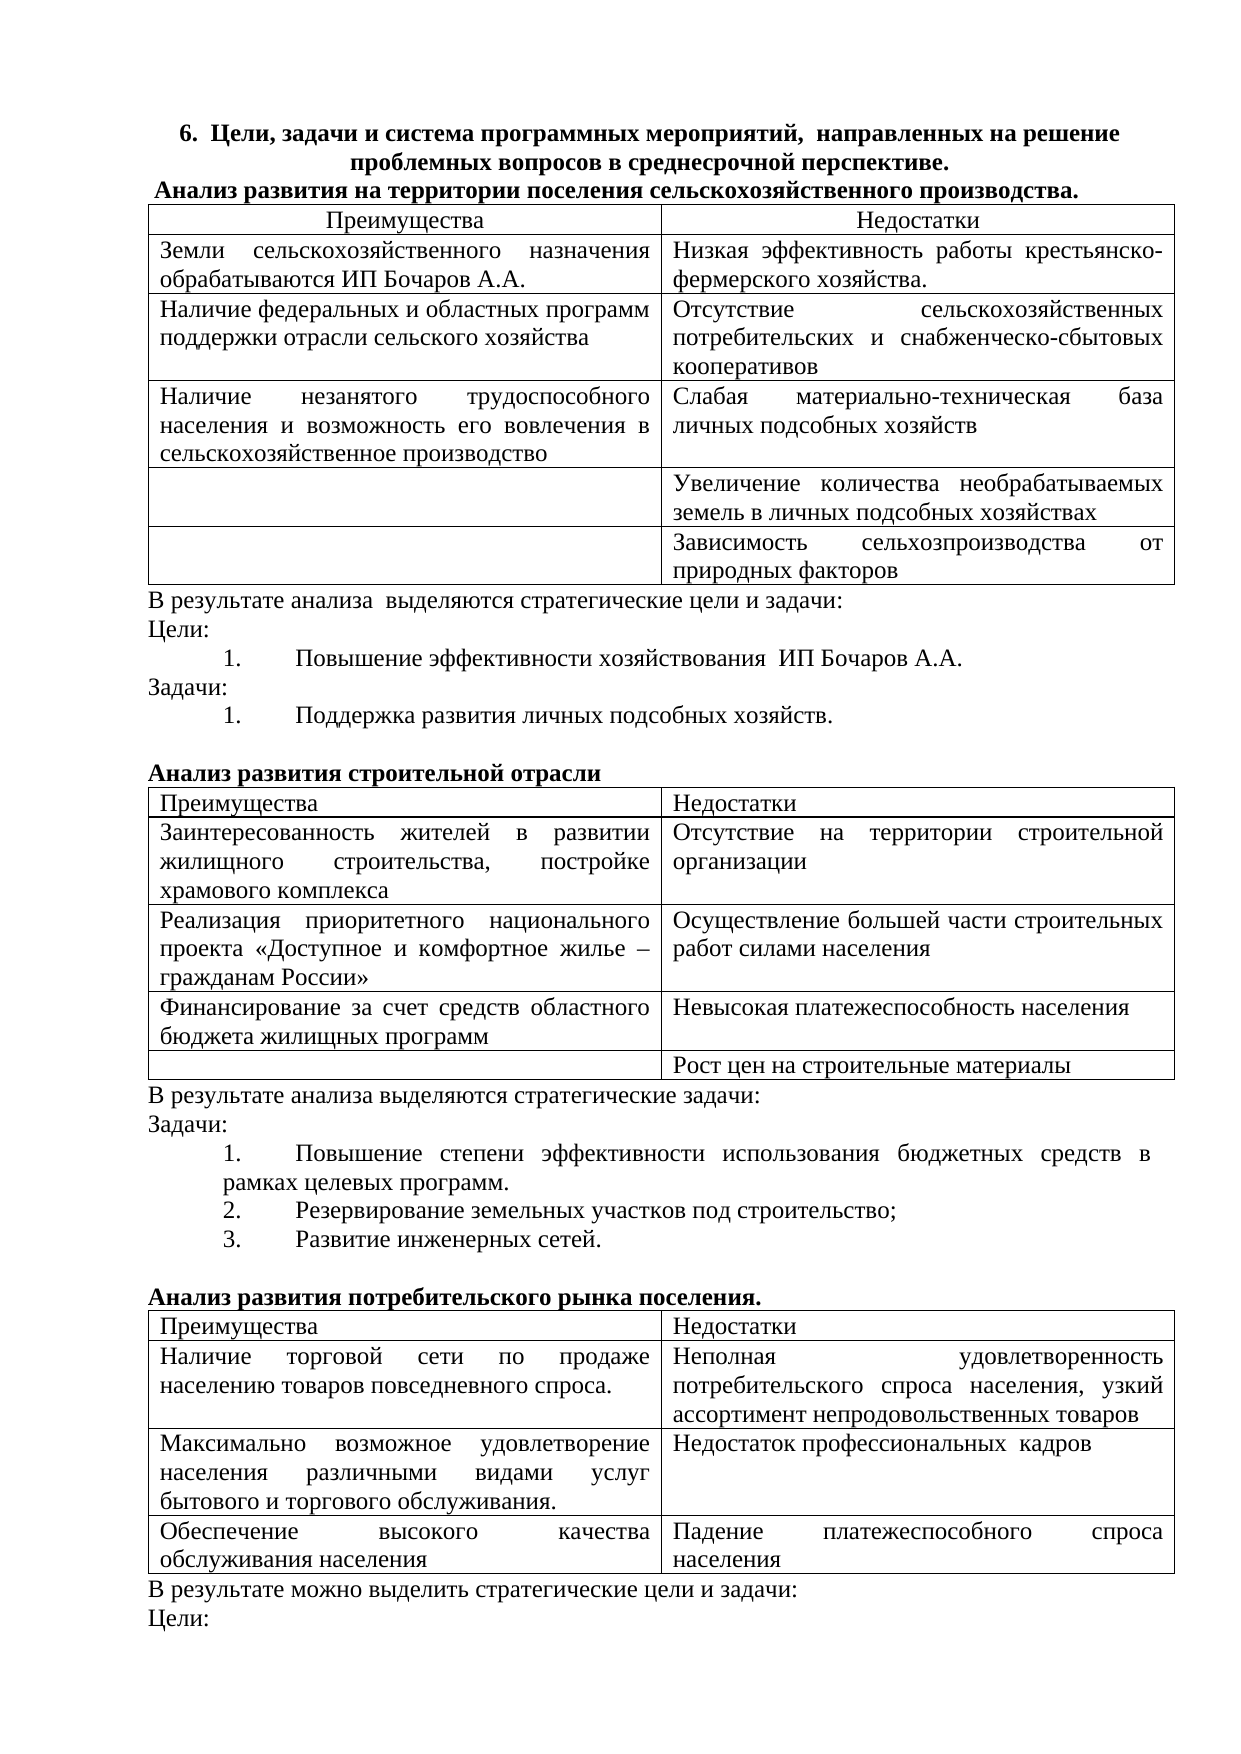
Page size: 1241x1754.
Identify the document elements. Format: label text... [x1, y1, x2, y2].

table_cell Отсутствие сельскохозяйственных потребительских и снабженческо-сбытовых кооперативов [662, 294, 1174, 380]
table_header Преимущества [149, 1311, 661, 1340]
table_header Преимущества [149, 788, 661, 816]
table_cell Реализация приоритетного национального проекта «Доступное и комфортное жилье – гражданам России» [149, 905, 661, 991]
text Анализ развития строительной отрасли [148, 758, 1152, 787]
list Резервирование земельных участков под строительство; [223, 1195, 1152, 1224]
table_cell Недостаток профессиональных кадров [662, 1429, 1174, 1515]
text Анализ развития потребительского рынка поселения. [148, 1282, 1152, 1310]
table_cell Наличие федеральных и областных программ поддержки отрасли сельского хозяйства [149, 294, 661, 380]
text Задачи: [148, 672, 1152, 700]
text В результате анализа выделяются стратегические цели и задачи: [148, 585, 1152, 614]
table_cell Зависимость сельхозпроизводства от природных факторов [662, 527, 1174, 584]
table_cell [149, 527, 661, 584]
text Цели: [148, 1603, 1152, 1632]
table_header Недостатки [662, 788, 1174, 816]
table_cell Земли сельскохозяйственного назначения обрабатываются ИП Бочаров А.А. [149, 235, 661, 293]
table_cell [149, 468, 661, 526]
text Задачи: [148, 1109, 1152, 1138]
table_cell Неполная удовлетворенность потребительского спроса населения, узкий ассортимент непродовольственных товаров [662, 1341, 1174, 1427]
table_header Преимущества [149, 205, 661, 234]
text В результате анализа выделяются стратегические задачи: [148, 1080, 1152, 1109]
text В результате можно выделить стратегические цели и задачи: [148, 1574, 1152, 1603]
table_cell Отсутствие на территории строительной организации [662, 818, 1174, 904]
table_cell Падение платежеспособного спроса населения [662, 1516, 1174, 1573]
table_cell Слабая материально-техническая база личных подсобных хозяйств [662, 381, 1174, 467]
table_cell [149, 1051, 661, 1079]
table_cell Низкая эффективность работы крестьянско-фермерского хозяйства. [662, 235, 1174, 293]
list Поддержка развития личных подсобных хозяйств. [223, 700, 1152, 729]
table_cell Осуществление большей части строительных работ силами населения [662, 905, 1174, 991]
table_cell Финансирование за счет средств областного бюджета жилищных программ [149, 992, 661, 1049]
table_cell Максимально возможное удовлетворение населения различными видами услуг бытового и торгового обслуживания. [149, 1429, 661, 1515]
table_cell Увеличение количества необрабатываемых земель в личных подсобных хозяйствах [662, 468, 1174, 526]
table_cell Обеспечение высокого качества обслуживания населения [149, 1516, 661, 1573]
text Анализ развития на территории поселения сельскохозяйственного производства. [148, 176, 1152, 204]
table_header Недостатки [662, 1311, 1174, 1340]
table_header Недостатки [662, 205, 1174, 234]
list Повышение эффективности хозяйствования ИП Бочаров А.А. [223, 643, 1152, 672]
text 6. Цели, задачи и система программных мероприятий, направленных на решение проблемных вопросов в среднесрочной перспективе. [148, 118, 1152, 176]
table_cell Наличие незанятого трудоспособного населения и возможность его вовлечения в сельскохозяйственное производство [149, 381, 661, 467]
table_cell Заинтересованность жителей в развитии жилищного строительства, постройке храмового комплекса [149, 818, 661, 904]
list Развитие инженерных сетей. [223, 1224, 1152, 1253]
list Повышение степени эффективности использования бюджетных средств в рамках целевых программ. [223, 1138, 1152, 1195]
table_cell Наличие торговой сети по продаже населению товаров повседневного спроса. [149, 1341, 661, 1427]
table_cell Невысокая платежеспособность населения [662, 992, 1174, 1049]
text Цели: [148, 614, 1152, 643]
table_cell Рост цен на строительные материалы [662, 1051, 1174, 1079]
